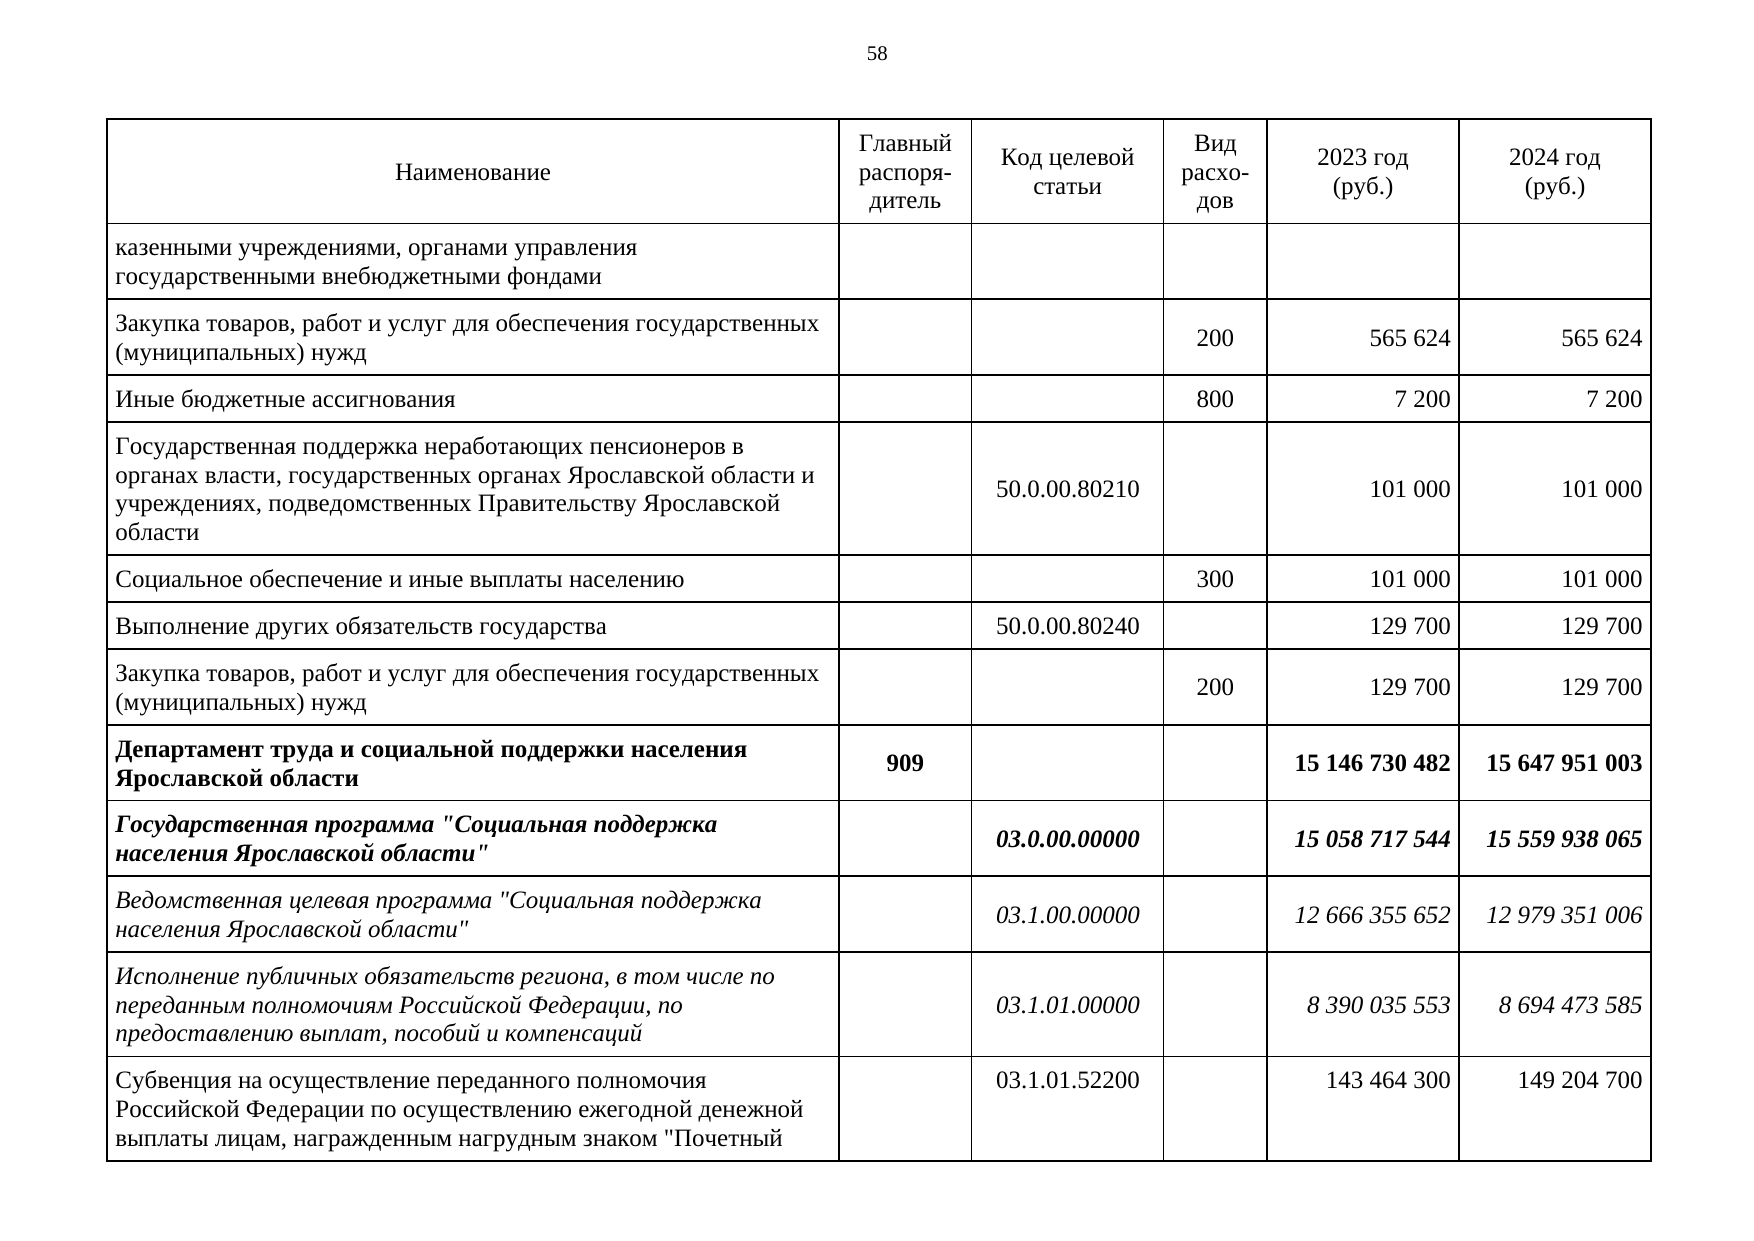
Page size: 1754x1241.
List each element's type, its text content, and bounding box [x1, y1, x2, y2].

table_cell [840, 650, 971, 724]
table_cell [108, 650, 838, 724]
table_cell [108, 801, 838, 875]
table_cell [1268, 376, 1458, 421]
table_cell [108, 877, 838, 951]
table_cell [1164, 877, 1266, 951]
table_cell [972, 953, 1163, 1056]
table_header Вид расхо- дов [1164, 120, 1266, 223]
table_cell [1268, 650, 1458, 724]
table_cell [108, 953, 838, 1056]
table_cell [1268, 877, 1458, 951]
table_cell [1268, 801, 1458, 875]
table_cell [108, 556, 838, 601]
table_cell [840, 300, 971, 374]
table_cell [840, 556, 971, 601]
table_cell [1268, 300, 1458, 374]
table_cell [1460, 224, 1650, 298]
table_header 2023 год (руб.) [1268, 120, 1458, 223]
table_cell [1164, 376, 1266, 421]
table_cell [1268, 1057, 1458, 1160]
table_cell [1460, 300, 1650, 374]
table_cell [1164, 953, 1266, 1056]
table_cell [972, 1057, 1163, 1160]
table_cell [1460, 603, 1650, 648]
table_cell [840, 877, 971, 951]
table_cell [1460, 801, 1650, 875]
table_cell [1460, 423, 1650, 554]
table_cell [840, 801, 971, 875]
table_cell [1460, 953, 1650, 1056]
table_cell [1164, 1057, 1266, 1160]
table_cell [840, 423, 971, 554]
table_header Код целевой статьи [972, 120, 1163, 223]
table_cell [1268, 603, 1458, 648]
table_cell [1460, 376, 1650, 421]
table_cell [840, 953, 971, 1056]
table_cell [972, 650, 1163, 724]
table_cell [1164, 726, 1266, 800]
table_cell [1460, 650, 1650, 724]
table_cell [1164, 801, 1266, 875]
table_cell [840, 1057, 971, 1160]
table_header 2024 год (руб.) [1460, 120, 1650, 223]
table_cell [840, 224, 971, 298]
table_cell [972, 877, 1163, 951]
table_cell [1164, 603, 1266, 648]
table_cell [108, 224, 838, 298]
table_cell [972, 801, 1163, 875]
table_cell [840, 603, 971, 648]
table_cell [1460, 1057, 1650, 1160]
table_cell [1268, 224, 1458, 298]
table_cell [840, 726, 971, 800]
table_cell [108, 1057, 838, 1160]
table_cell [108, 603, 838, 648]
table_header Главный распоря-дитель [840, 120, 971, 223]
table_header Наименование [108, 120, 838, 223]
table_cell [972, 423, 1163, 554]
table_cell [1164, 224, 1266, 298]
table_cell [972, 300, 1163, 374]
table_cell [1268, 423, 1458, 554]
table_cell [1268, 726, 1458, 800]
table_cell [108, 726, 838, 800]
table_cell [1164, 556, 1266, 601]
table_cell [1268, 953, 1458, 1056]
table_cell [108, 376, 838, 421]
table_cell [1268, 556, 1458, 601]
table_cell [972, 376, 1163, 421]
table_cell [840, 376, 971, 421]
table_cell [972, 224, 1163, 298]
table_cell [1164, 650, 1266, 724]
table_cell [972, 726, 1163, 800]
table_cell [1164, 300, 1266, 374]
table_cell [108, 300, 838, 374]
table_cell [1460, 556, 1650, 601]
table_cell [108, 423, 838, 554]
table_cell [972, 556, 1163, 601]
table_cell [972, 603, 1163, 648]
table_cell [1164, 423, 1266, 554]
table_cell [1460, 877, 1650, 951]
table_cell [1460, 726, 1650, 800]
